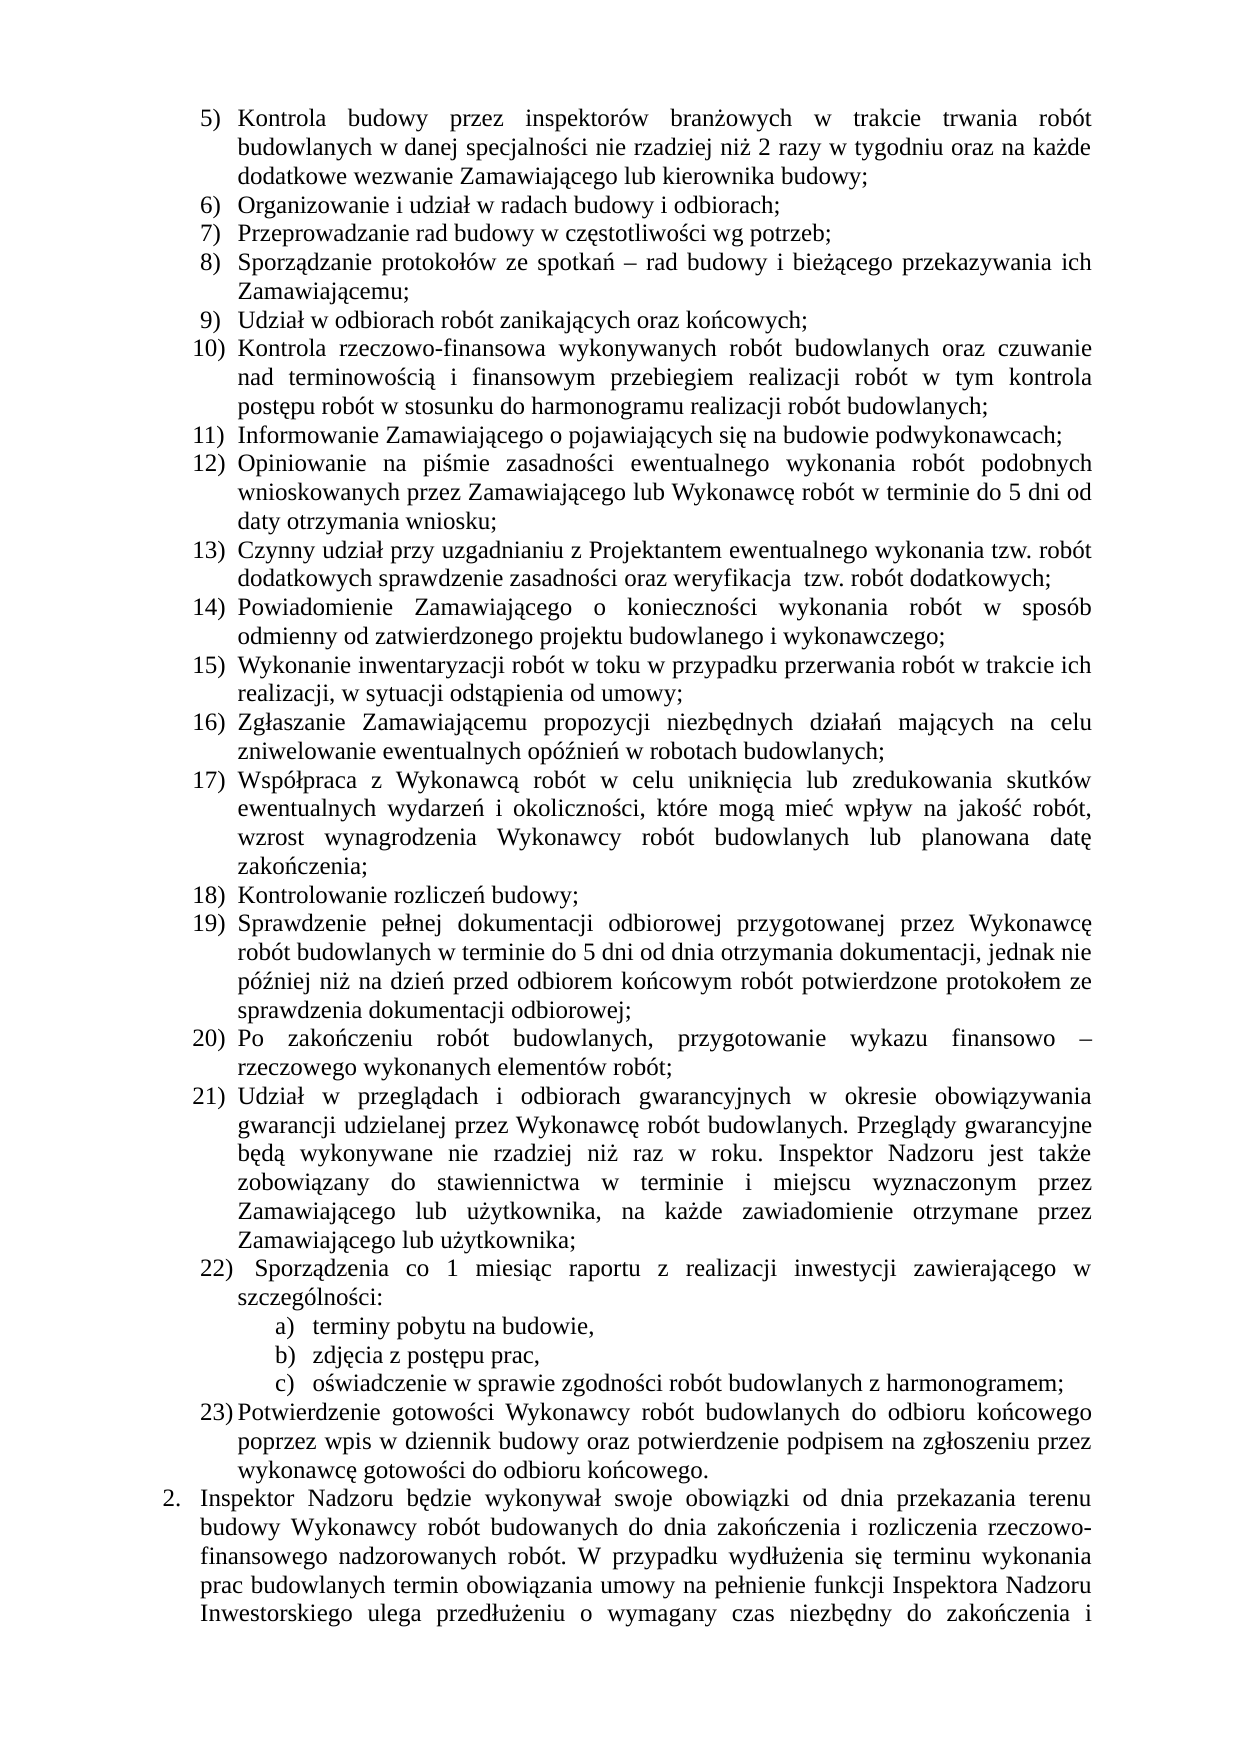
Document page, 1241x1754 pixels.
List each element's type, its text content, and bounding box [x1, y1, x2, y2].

list Opiniowanie na piśmie zasadności ewentualnego wykonania robót podobnych wnioskowanych przez Zamawiającego lub Wykonawcę robót w terminie do 5 dni od daty otrzymania wniosku; [192, 448, 1093, 535]
list terminy pobytu na budowie, [275, 1311, 1093, 1340]
list Organizowanie i udział w radach budowy i odbiorach; [200, 190, 1093, 218]
list Czynny udział przy uzgadnianiu z Projektantem ewentualnego wykonania tzw. robót dodatkowych sprawdzenie zasadności oraz weryfikacja tzw. robót dodatkowych; [192, 535, 1093, 592]
list Udział w odbiorach robót zanikających oraz końcowych; [200, 305, 1093, 333]
list Potwierdzenie gotowości Wykonawcy robót budowlanych do odbioru końcowego poprzez wpis w dziennik budowy oraz potwierdzenie podpisem na zgłoszeniu przez wykonawcę gotowości do odbioru końcowego. [200, 1397, 1093, 1483]
list Udział w przeglądach i odbiorach gwarancyjnych w okresie obowiązywania gwarancji udzielanej przez Wykonawcę robót budowlanych. Przeglądy gwarancyjne będą wykonywane nie rzadziej niż raz w roku. Inspektor Nadzoru jest także zobowiązany do stawiennictwa w terminie i miejscu wyznaczonym przez Zamawiającego lub użytkownika, na każde zawiadomienie otrzymane przez Zamawiającego lub użytkownika; [192, 1081, 1093, 1253]
list Zgłaszanie Zamawiającemu propozycji niezbędnych działań mających na celu zniwelowanie ewentualnych opóźnień w robotach budowlanych; [192, 707, 1093, 765]
list Wykonanie inwentaryzacji robót w toku w przypadku przerwania robót w trakcie ich realizacji, w sytuacji odstąpienia od umowy; [192, 650, 1093, 707]
list zdjęcia z postępu prac, [275, 1340, 1093, 1368]
list Po zakończeniu robót budowlanych, przygotowanie wykazu finansowo – rzeczowego wykonanych elementów robót; [192, 1023, 1093, 1081]
list Sprawdzenie pełnej dokumentacji odbiorowej przygotowanej przez Wykonawcę robót budowlanych w terminie do 5 dni od dnia otrzymania dokumentacji, jednak nie później niż na dzień przed odbiorem końcowym robót potwierdzone protokołem ze sprawdzenia dokumentacji odbiorowej; [192, 908, 1093, 1023]
list oświadczenie w sprawie zgodności robót budowlanych z harmonogramem; [275, 1368, 1093, 1397]
list Kontrola rzeczowo-finansowa wykonywanych robót budowlanych oraz czuwanie nad terminowością i finansowym przebiegiem realizacji robót w tym kontrola postępu robót w stosunku do harmonogramu realizacji robót budowlanych; [192, 333, 1093, 420]
list Powiadomienie Zamawiającego o konieczności wykonania robót w sposób odmienny od zatwierdzonego projektu budowlanego i wykonawczego; [192, 592, 1093, 650]
list Współpraca z Wykonawcą robót w celu uniknięcia lub zredukowania skutków ewentualnych wydarzeń i okoliczności, które mogą mieć wpływ na jakość robót, wzrost wynagrodzenia Wykonawcy robót budowlanych lub planowana datę zakończenia; [192, 765, 1093, 880]
list Sporządzenia co 1 miesiąc raportu z realizacji inwestycji zawierającego w szczególności: [200, 1253, 1093, 1311]
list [162, 1483, 1093, 1627]
list Przeprowadzanie rad budowy w częstotliwości wg potrzeb; [200, 218, 1093, 247]
list Informowanie Zamawiającego o pojawiających się na budowie podwykonawcach; [192, 420, 1093, 448]
list Kontrolowanie rozliczeń budowy; [192, 880, 1093, 908]
list Kontrola budowy przez inspektorów branżowych w trakcie trwania robót budowlanych w danej specjalności nie rzadziej niż 2 razy w tygodniu oraz na każde dodatkowe wezwanie Zamawiającego lub kierownika budowy; [200, 103, 1093, 190]
list Sporządzanie protokołów ze spotkań – rad budowy i bieżącego przekazywania ich Zamawiającemu; [200, 247, 1093, 305]
